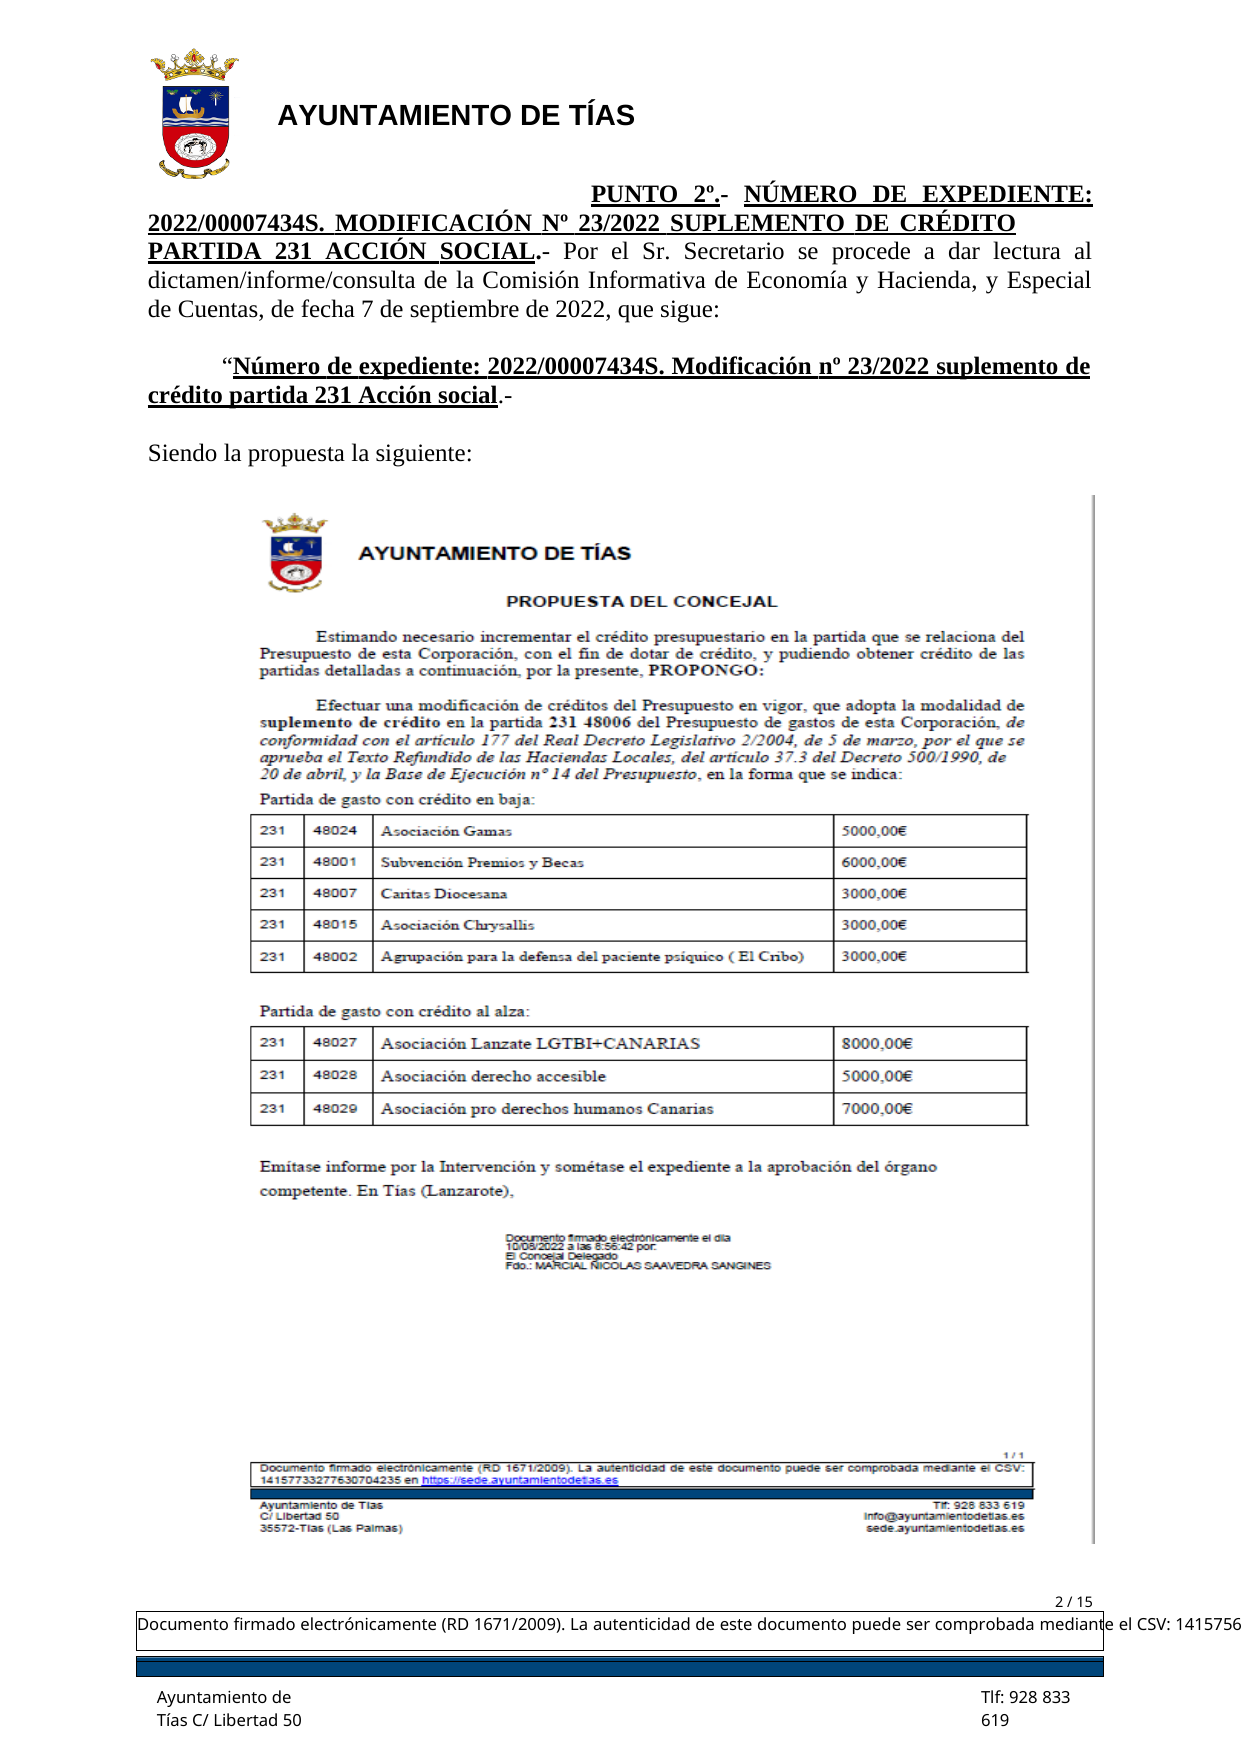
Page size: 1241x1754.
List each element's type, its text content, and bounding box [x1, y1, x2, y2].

text 2 / 15 [135, 1592, 1093, 1612]
text Siendo la propuesta la siguiente: [148, 438, 1105, 466]
subtitle “Número de expediente: 2022/00007434S. Modificación nº 23/2022 suplemento de crédito partida 231 Acción social.- [148, 351, 1105, 409]
subtitle PUNTO 2º.- NÚMERO DE EXPEDIENTE: 2022/00007434S. MODIFICACIÓN Nº 23/2022 SUPLEMENTO DE CRÉDITO [148, 179, 1093, 236]
text PARTIDA 231 ACCIÓN SOCIAL.- Por el Sr. Secretario se procede a dar lectura al dictamen/informe/consulta de la Comisión Informativa de Economía y Hacienda, y Especial de Cuentas, de fecha 7 de septiembre de 2022, que sigue: [148, 236, 1093, 323]
picture [150, 48, 241, 179]
picture [250, 495, 1095, 1544]
